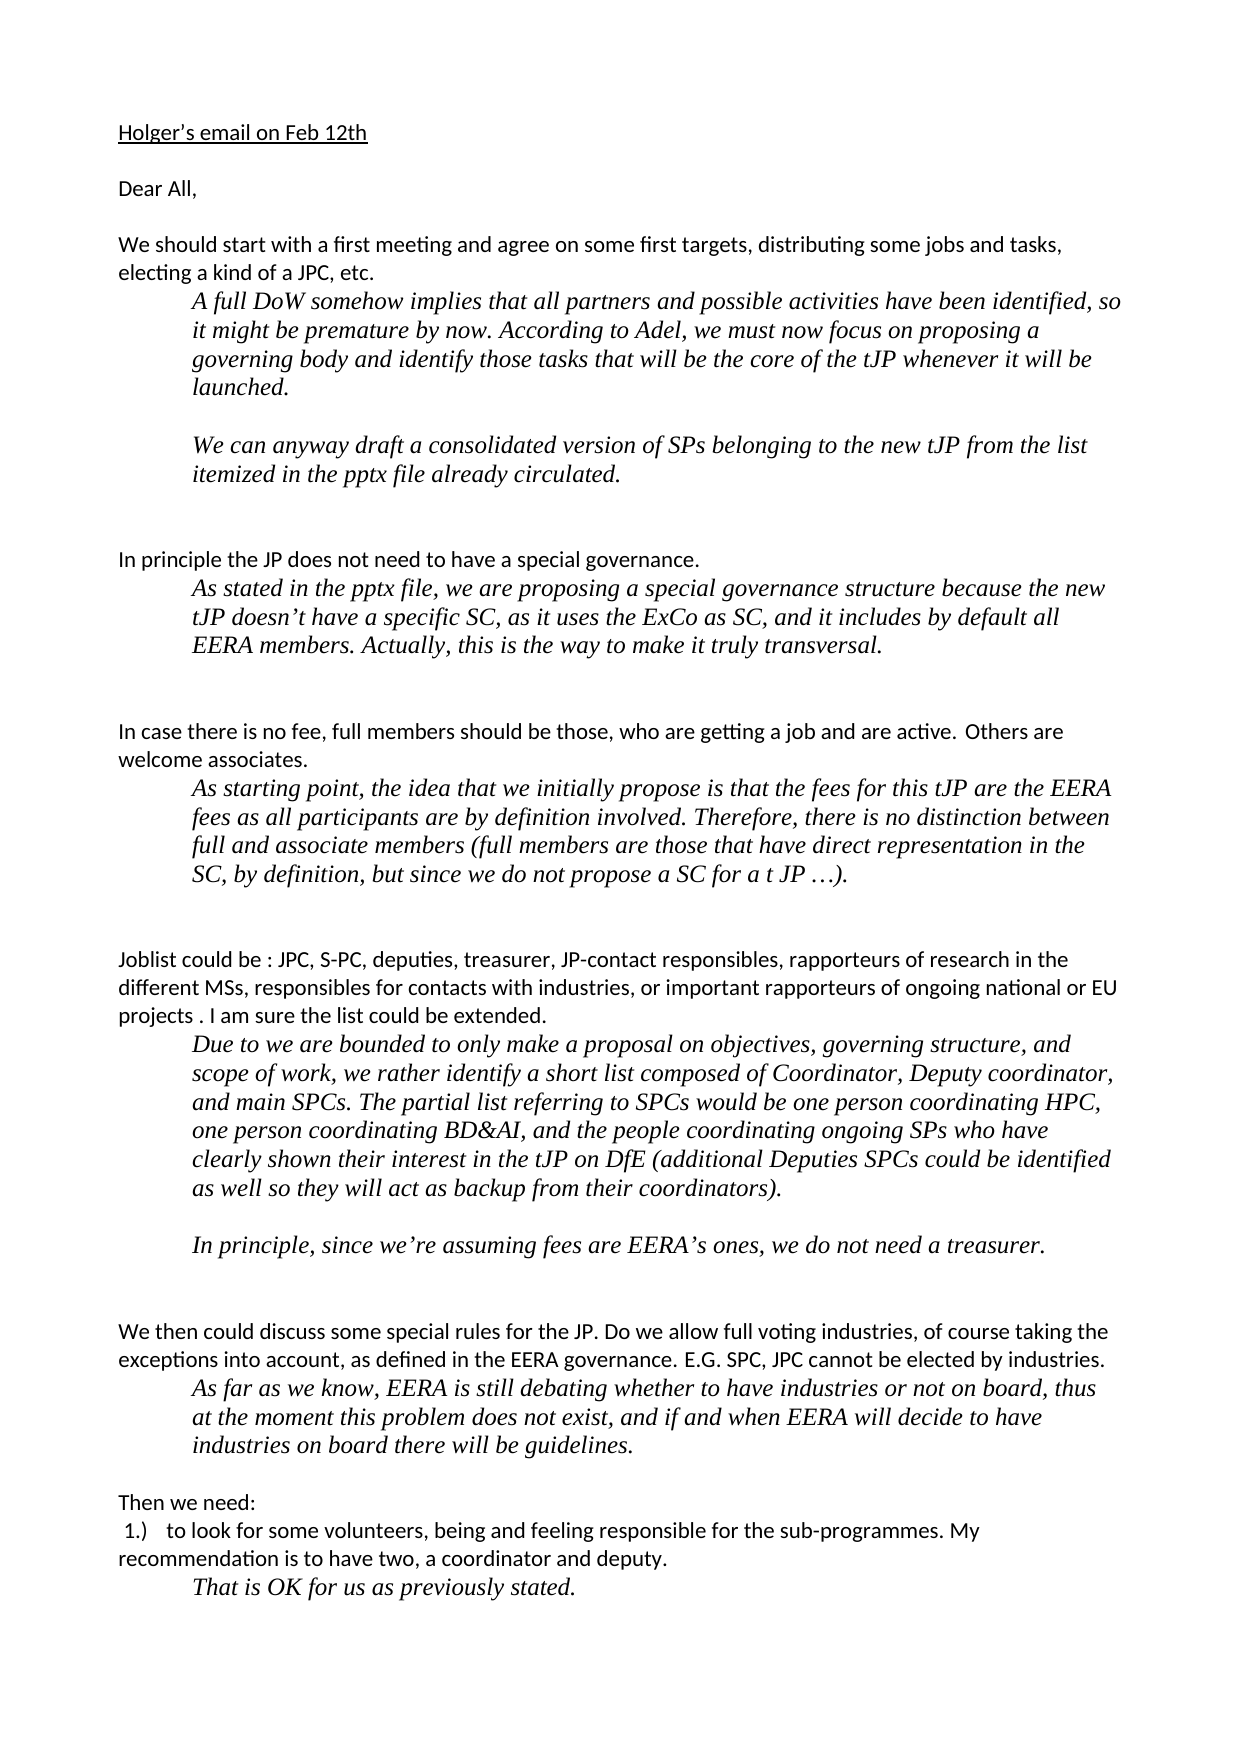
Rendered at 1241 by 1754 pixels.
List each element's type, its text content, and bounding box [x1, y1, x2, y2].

text Holger’s email on Feb 12th [118, 118, 1122, 146]
text 1.) to look for some volunteers, being and feeling responsible for the sub-programmes. My recommendation is to have two, a coordinator and deputy. [118, 1516, 1122, 1572]
text As far as we know, EERA is still debating whether to have industries or not on board, thus at the moment this problem does not exist, and if and when EERA will decide to have industries on board there will be guidelines. [192, 1373, 1122, 1459]
text Due to we are bounded to only make a proposal on objectives, governing structure, and scope of work, we rather identify a short list composed of Coordinator, Deputy coordinator, and main SPCs. The partial list referring to SPCs would be one person coordinating HPC, one person coordinating BD&AI, and the people coordinating ongoing SPs who have clearly shown their interest in the tJP on DfE (additional Deputies SPCs could be identified as well so they will act as backup from their coordinators). [192, 1029, 1122, 1202]
text As starting point, the idea that we initially propose is that the fees for this tJP are the EERA fees as all participants are by definition involved. Therefore, there is no distinction between full and associate members (full members are those that have direct representation in the SC, by definition, but since we do not propose a SC for a t JP …). [192, 773, 1122, 888]
text In principle the JP does not need to have a special governance. [118, 545, 1122, 573]
text Then we need: [118, 1488, 1122, 1516]
text We should start with a first meeting and agree on some first targets, distributing some jobs and tasks, electing a kind of a JPC, etc. [118, 230, 1122, 286]
text Joblist could be : JPC, S-PC, deputies, treasurer, JP-contact responsibles, rapporteurs of research in the different MSs, responsibles for contacts with industries, or important rapporteurs of ongoing national or EU projects . I am sure the list could be extended. [118, 945, 1122, 1029]
text As stated in the pptx file, we are proposing a special governance structure because the new tJP doesn’t have a specific SC, as it uses the ExCo as SC, and it includes by default all EERA members. Actually, this is the way to make it truly transversal. [192, 573, 1122, 659]
text That is OK for us as previously stated. [192, 1572, 1122, 1601]
text In case there is no fee, full members should be those, who are getting a job and are active. Others are welcome associates. [118, 717, 1122, 773]
text We then could discuss some special rules for the JP. Do we allow full voting industries, of course taking the exceptions into account, as defined in the EERA governance. E.G. SPC, JPC cannot be elected by industries. [118, 1317, 1122, 1373]
text Dear All, [118, 174, 1122, 202]
text In principle, since we’re assuming fees are EERA’s ones, we do not need a treasurer. [192, 1231, 1122, 1259]
text A full DoW somehow implies that all partners and possible activities have been identified, so it might be premature by now. According to Adel, we must now focus on proposing a governing body and identify those tasks that will be the core of the tJP whenever it will be launched. [192, 286, 1122, 401]
text We can anyway draft a consolidated version of SPs belonging to the new tJP from the list itemized in the pptx file already circulated. [192, 430, 1122, 487]
